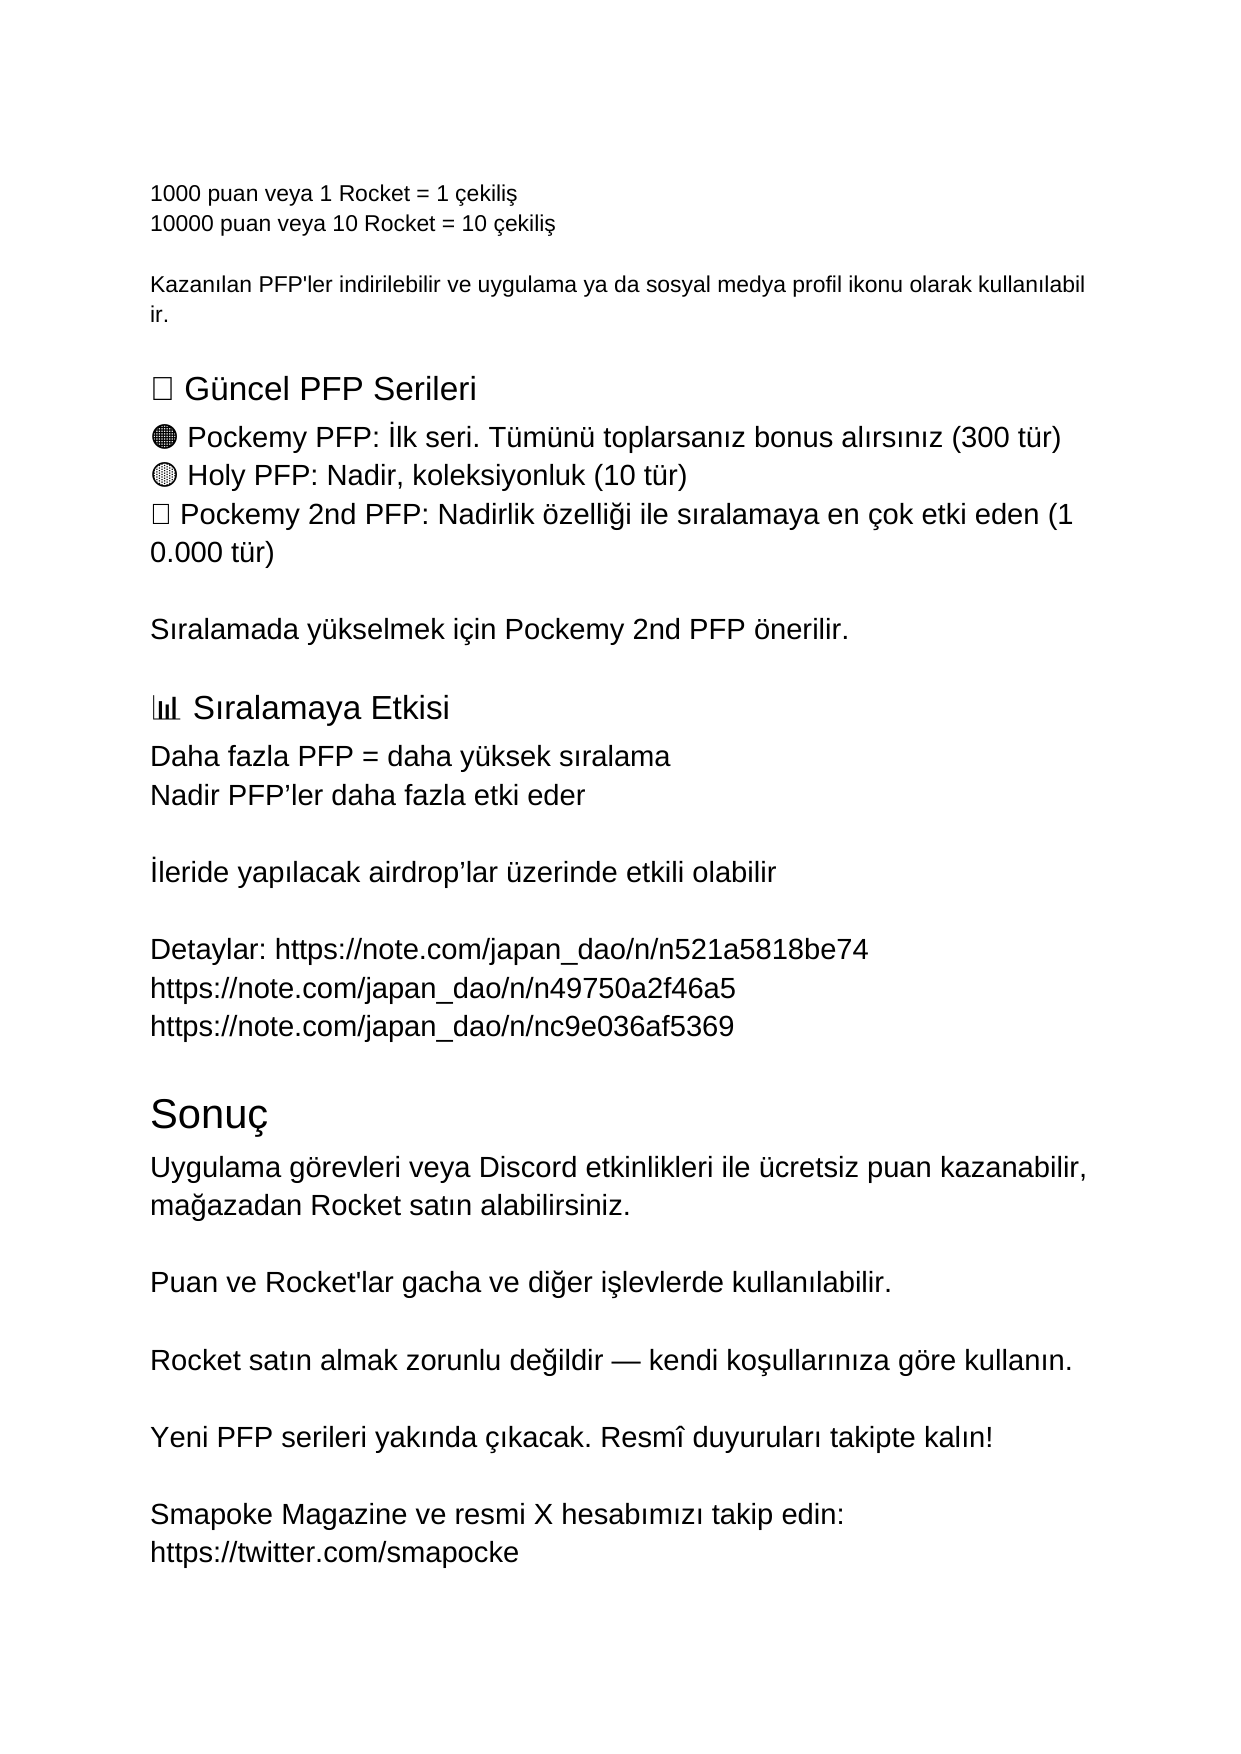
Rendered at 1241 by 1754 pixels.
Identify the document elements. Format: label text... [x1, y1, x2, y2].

text Daha fazla PFP = daha yüksek sıralama Nadir PFP’ler daha fazla etki eder İleride yapılacak airdrop’lar üzerinde etkili olabilir Detaylar: https://note.com/japan_dao/n/n521a5818be74 https://note.com/japan_dao/n/n49750a2f46a5 https://note.com/japan_dao/n/nc9e036af5369 [150, 739, 1090, 1043]
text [150, 1150, 1090, 1569]
subtitle 🧩 Güncel PFP Serileri [150, 369, 1090, 407]
subtitle 📊 Sıralamaya Etkisi [150, 688, 1090, 727]
text 🟠 Pockemy PFP: İlk seri. Tümünü toplarsanız bonus alırsınız (300 tür) 🟡 Holy PFP: Nadir, koleksiyonluk (10 tür) 🔷 Pockemy 2nd PFP: Nadirlik özelliği ile sıralamaya en çok etki eden (10.000 tür) Sıralamada yükselmek için Pockemy 2nd PFP önerilir. [150, 420, 1090, 646]
subtitle Sonuç [150, 1089, 1090, 1137]
